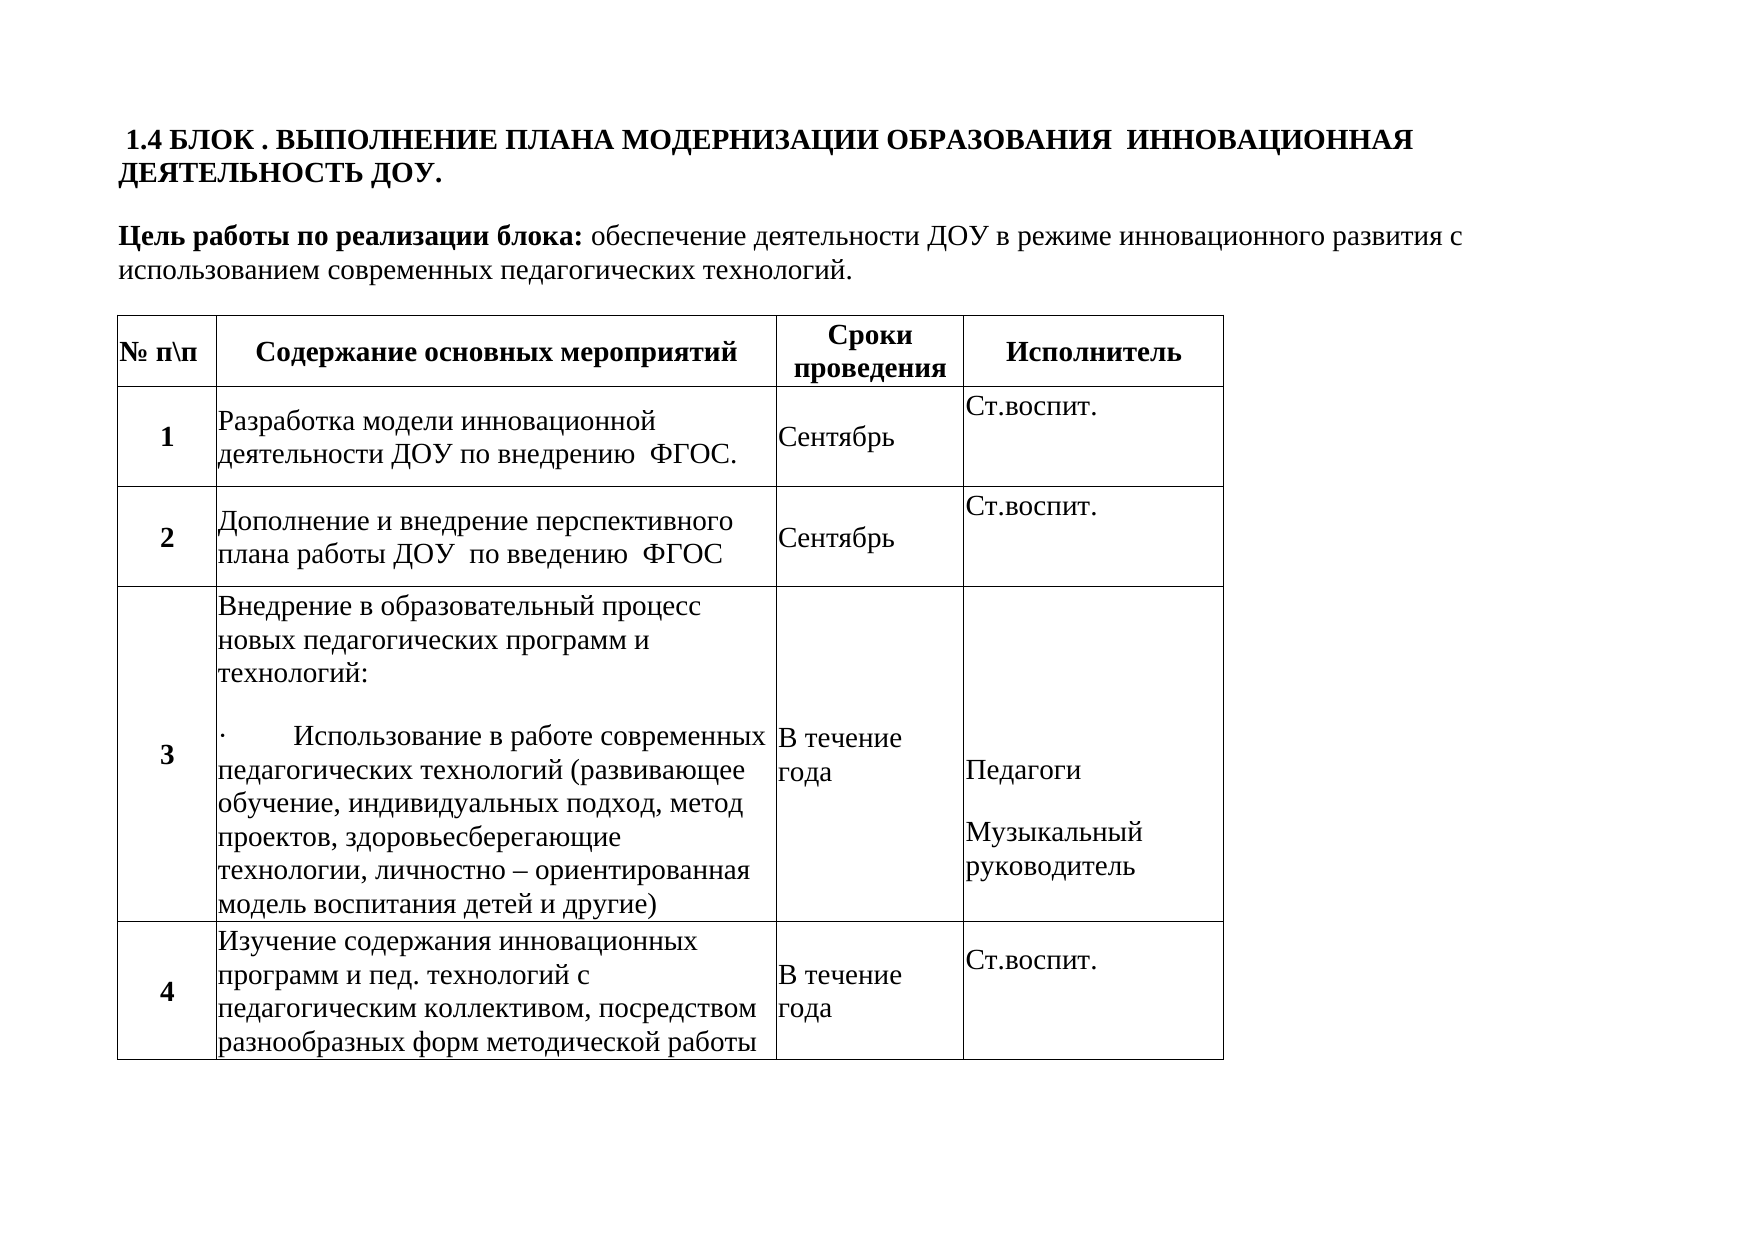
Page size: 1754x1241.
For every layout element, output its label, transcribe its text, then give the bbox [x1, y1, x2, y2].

table_cell Ст.воспит. [964, 487, 1223, 586]
table_cell В течение года [777, 587, 963, 921]
table_header Содержание основных мероприятий [217, 316, 776, 386]
table_header Исполнитель [964, 316, 1223, 386]
table_header № п\п [118, 316, 216, 386]
text 1.4 БЛОК . ВЫПОЛНЕНИЕ ПЛАНА МОДЕРНИЗАЦИИ ОБРАЗОВАНИЯ ИННОВАЦИОННАЯ ДЕЯТЕЛЬНОСТЬ ДОУ. [118, 122, 1636, 189]
table_cell Изучение содержания инновационных программ и пед. технологий с педагогическим коллективом, посредством разнообразных форм методической работы [217, 922, 776, 1059]
table_cell 3 [118, 587, 216, 921]
table_cell Разработка модели инновационной деятельности ДОУ по внедрению ФГОС. [217, 387, 776, 486]
text Цель работы по реализации блока: обеспечение деятельности ДОУ в режиме инновационного развития с использованием современных педагогических технологий. [118, 218, 1636, 285]
table_cell 4 [118, 922, 216, 1059]
table_cell Сентябрь [777, 387, 963, 486]
table_header Сроки проведения [777, 316, 963, 386]
table_cell Ст.воспит. [964, 922, 1223, 1059]
table_cell В течение года [777, 922, 963, 1059]
table_cell Сентябрь [777, 487, 963, 586]
table_cell Дополнение и внедрение перспективного плана работы ДОУ по введению ФГОС [217, 487, 776, 586]
table_cell Ст.воспит. [964, 387, 1223, 486]
table_cell 2 [118, 487, 216, 586]
table_cell 1 [118, 387, 216, 486]
table_cell Педагоги Музыкальный руководитель [964, 587, 1223, 921]
table_cell Внедрение в образовательный процесс новых педагогических программ и технологий: · Использование в работе современных педагогических технологий (развивающее обучение, индивидуальных подход, метод проектов, здоровьесберегающие технологии, личностно – ориентированная модель воспитания детей и другие) [217, 587, 776, 921]
